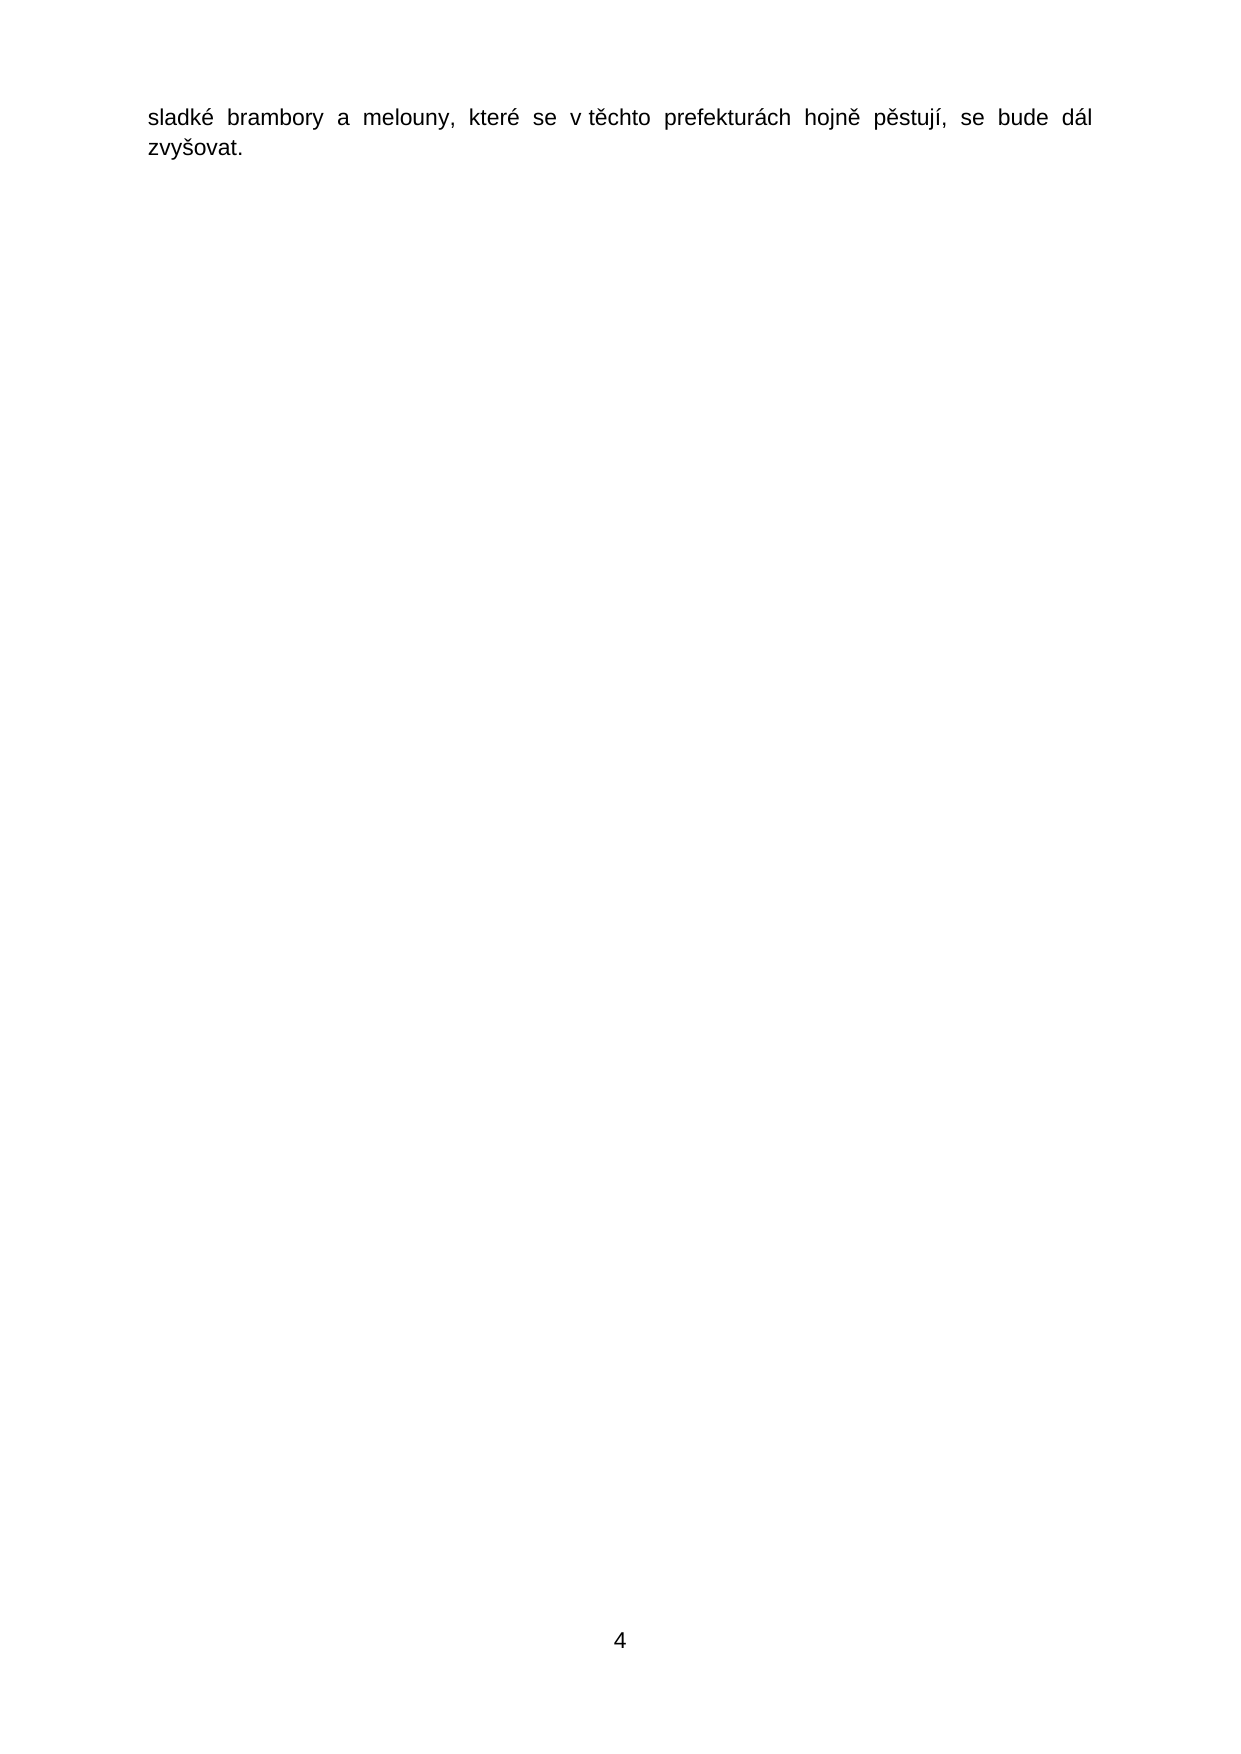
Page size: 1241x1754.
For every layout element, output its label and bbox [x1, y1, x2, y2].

text [148, 103, 1093, 160]
